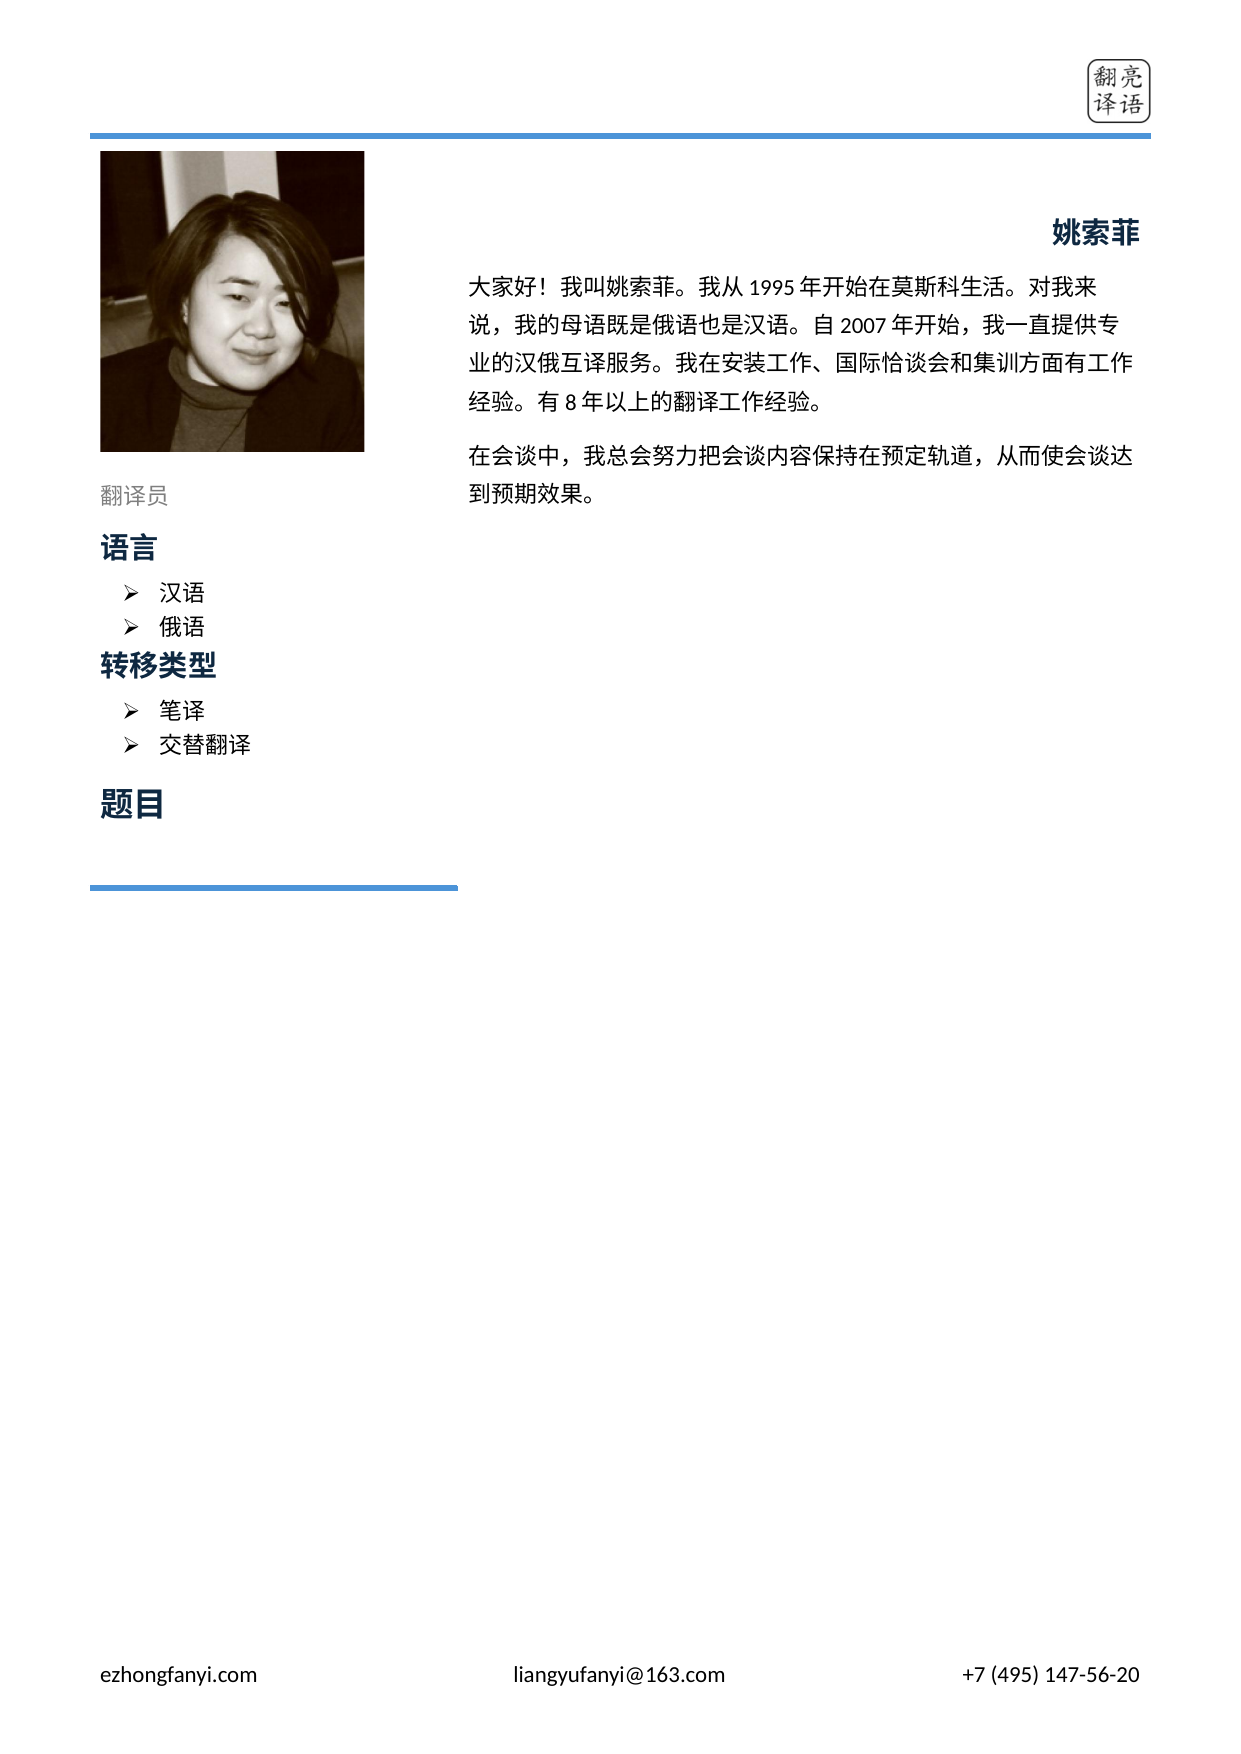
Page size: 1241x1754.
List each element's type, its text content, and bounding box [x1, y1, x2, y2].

picture [100, 151, 365, 452]
table_cell 题目 [90, 761, 457, 885]
table_header 姚索菲 大家好！我叫姚索菲。我从1995年开始在莫斯科生活。对我来说，我的母语既是俄语也是汉语。自2007年开始，我一直提供专业的汉俄互译服务。我在安装工作、国际恰谈会和集训方面有工作经验。有8年以上的翻译工作经验。 在会谈中，我总会努力把会谈内容保持在预定轨道，从而使会谈达到预期效果。 [458, 139, 1151, 885]
table_cell 翻译员 [90, 465, 457, 523]
picture [781, 59, 1152, 124]
table_header [90, 139, 457, 464]
table_cell 语言 汉语 俄语 [90, 525, 457, 642]
table_cell 转移类型 笔译 交替翻译 [90, 643, 457, 760]
